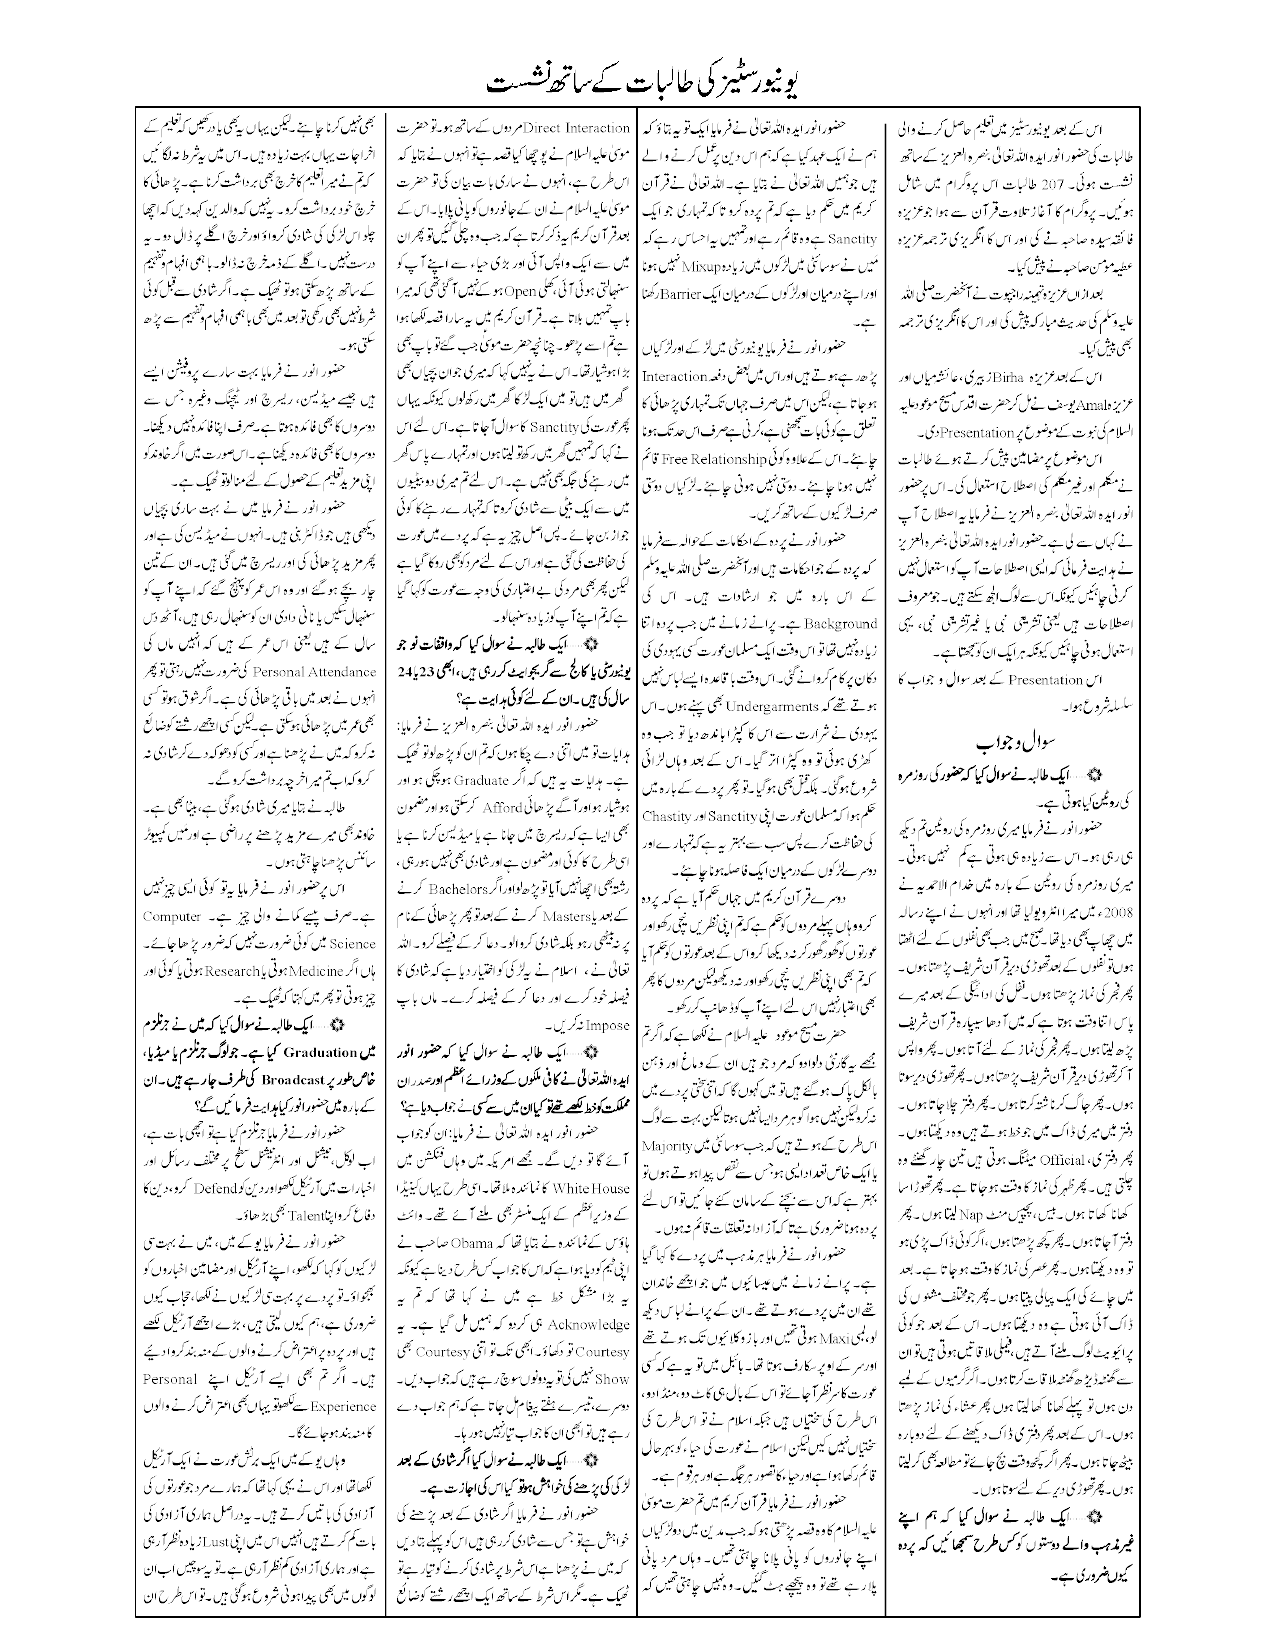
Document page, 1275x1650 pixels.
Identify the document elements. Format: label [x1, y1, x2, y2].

picture [481, 51, 801, 104]
picture [136, 108, 636, 1616]
picture [638, 108, 1139, 1616]
